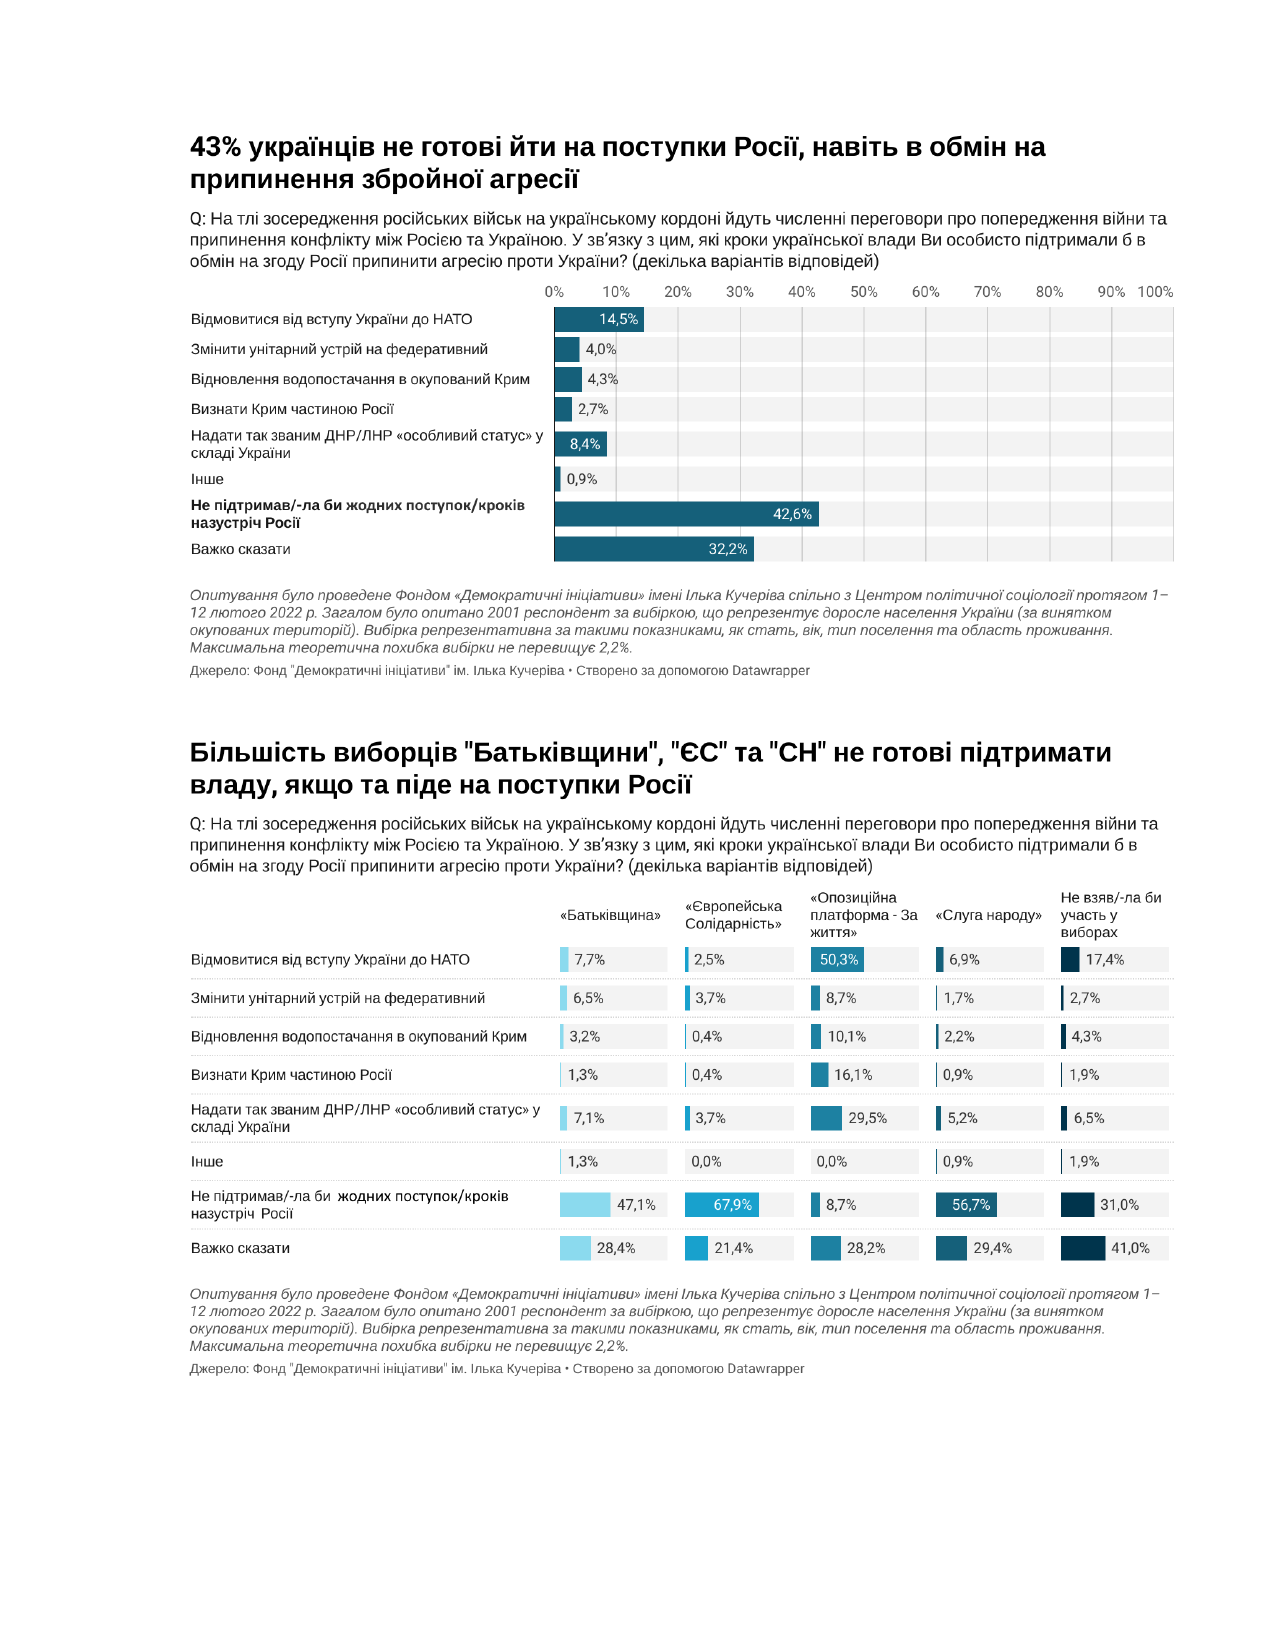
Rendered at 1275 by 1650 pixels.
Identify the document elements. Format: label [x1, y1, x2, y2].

picture [177, 118, 1187, 691]
picture [177, 724, 1187, 1389]
